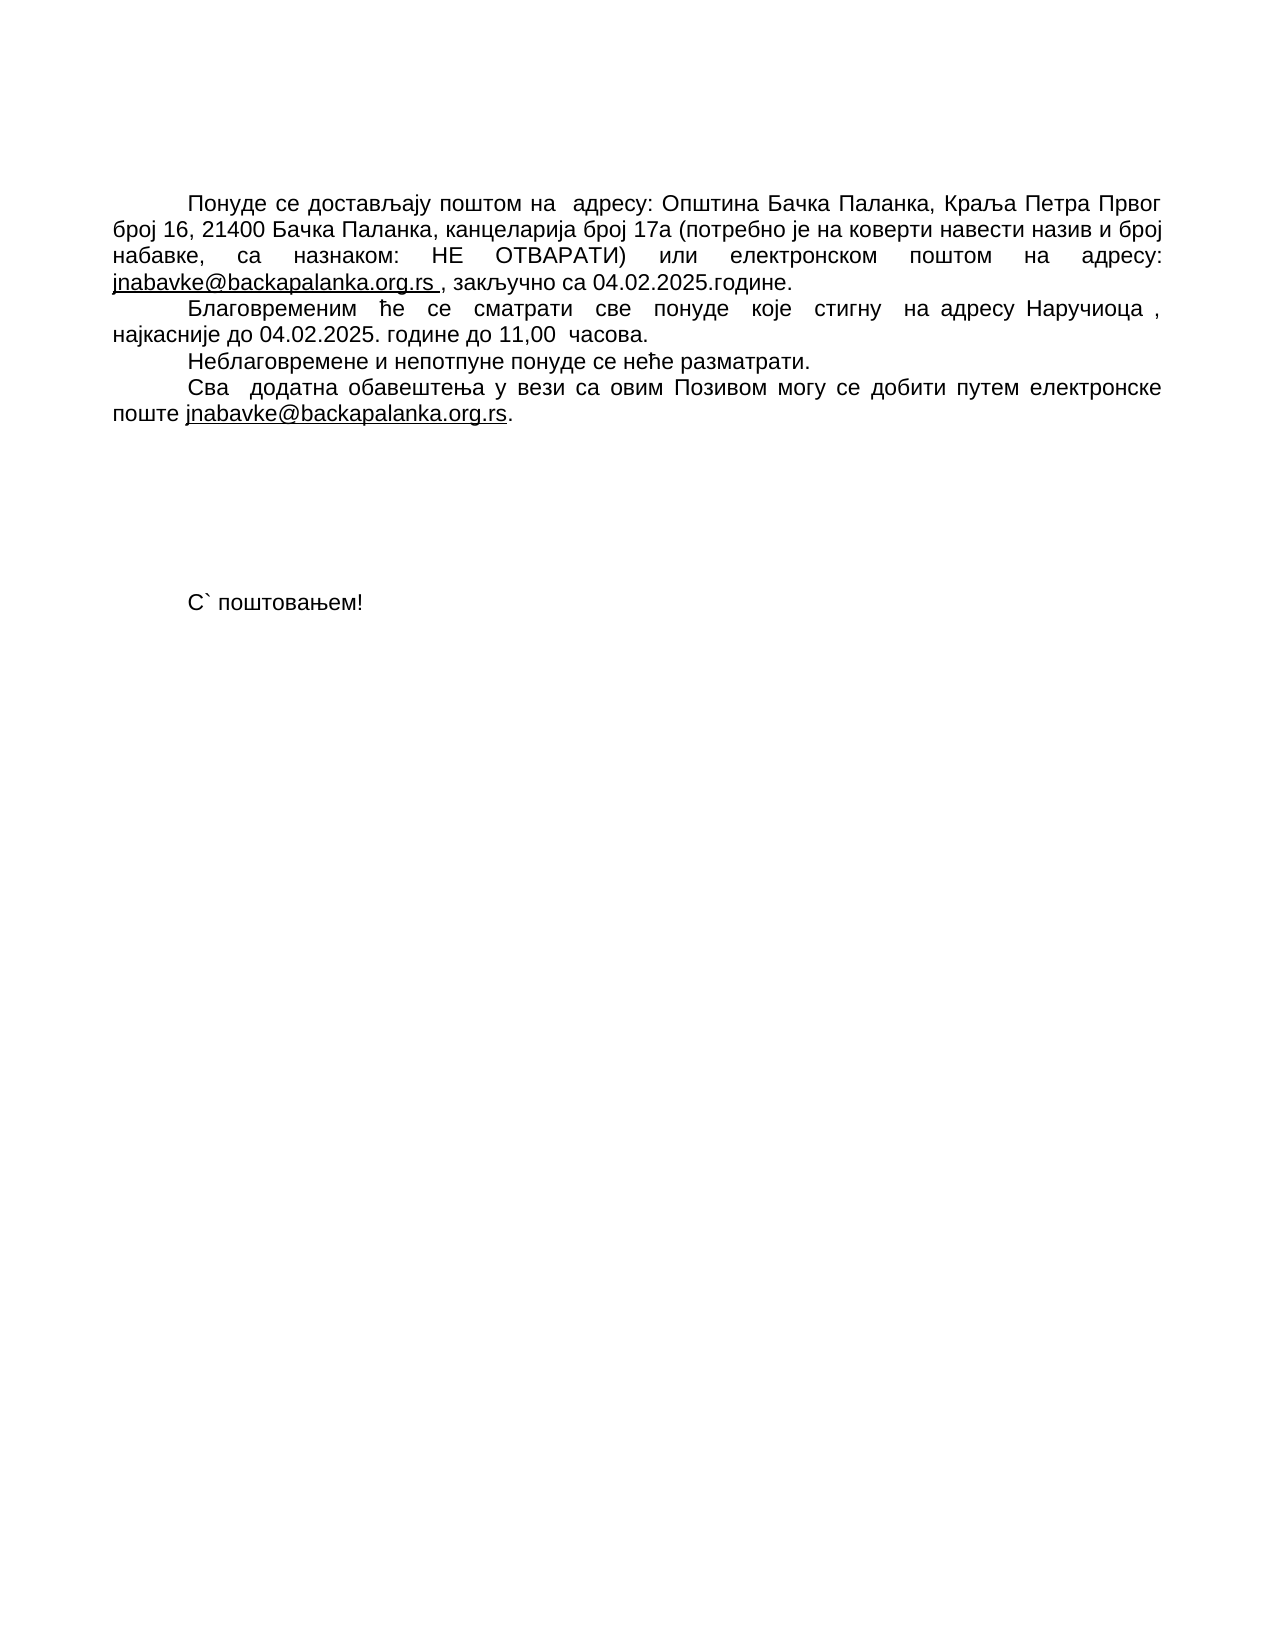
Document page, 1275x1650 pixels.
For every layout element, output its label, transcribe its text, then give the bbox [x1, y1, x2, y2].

text С` поштовањем! [112, 589, 1162, 615]
text Неблаговремене и непотпуне понуде се неће разматрати. [112, 348, 1162, 374]
text Благовременим ће се сматрати све понуде које стигну на адресу Наручиоца , најкасније до 04.02.2025. године до 11,00 часова. [112, 295, 1162, 348]
text Сва додатна обавештења у вези са овим Позивом могу се добити путем електронске поште jnabavke@backapalanka.org.rs. [112, 374, 1162, 427]
text Понуде се достављају поштом на адресу: Општина Бачка Паланка, Краља Петра Првог број 16, 21400 Бачка Паланка, канцеларија број 17а (потребно је на коверти навести назив и број набавке, са назнаком: НЕ ОТВАРАТИ) или електронском поштом на адресу: jnabavke@backapalanka.org.rs , закључно са 04.02.2025.године. [112, 189, 1162, 295]
